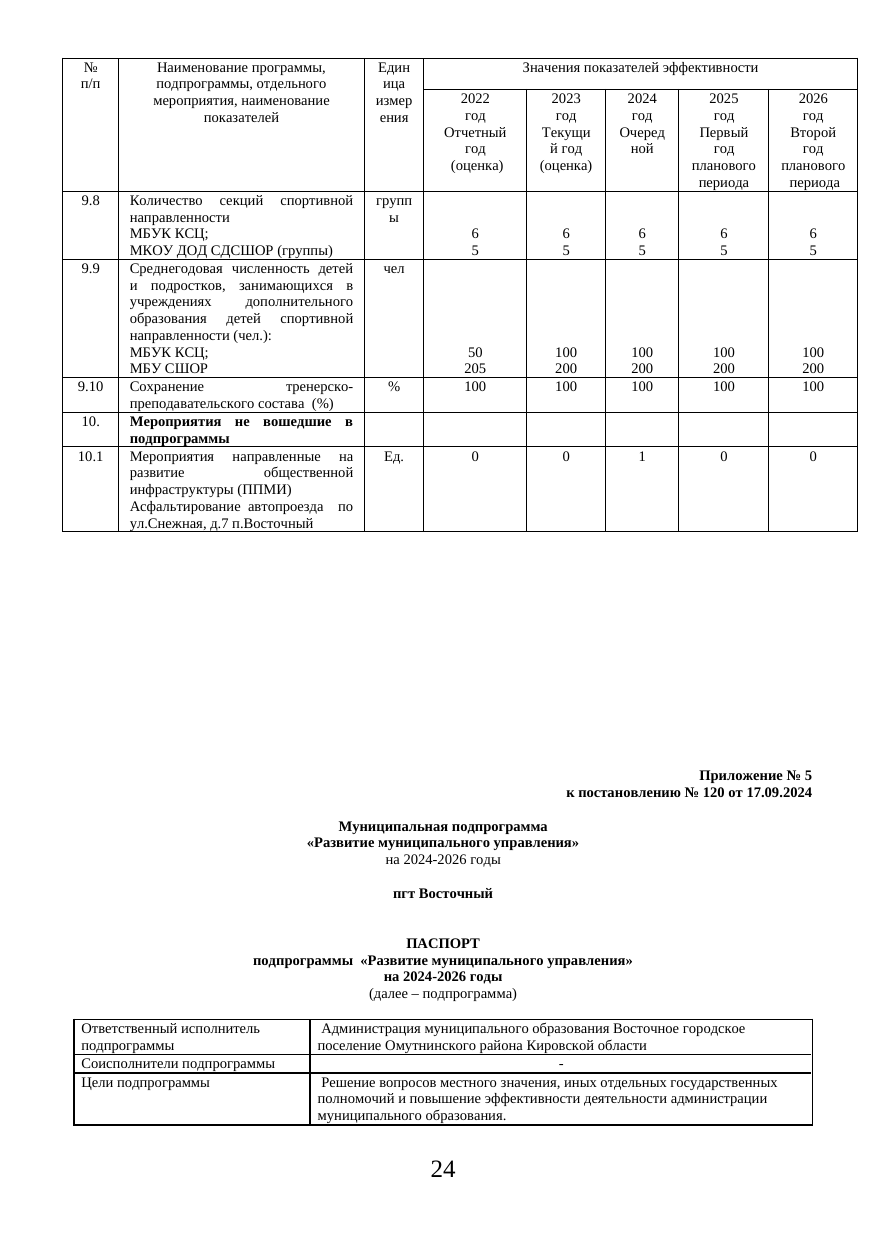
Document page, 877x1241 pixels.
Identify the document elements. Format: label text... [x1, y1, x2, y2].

text к постановлению № 120 от 17.09.2024 [74, 784, 812, 801]
table_cell 6 5 [679, 192, 768, 259]
table_cell [769, 413, 857, 446]
table_cell 2026 год Второй год планового периода [769, 90, 857, 191]
table_header № п/п [63, 59, 118, 191]
table_cell 100 [679, 378, 768, 412]
table_cell 100 [527, 378, 605, 412]
text (далее – подпрограмма) [74, 985, 812, 1002]
table_header Единица измерения [365, 59, 423, 191]
table_cell 50 205 [424, 260, 526, 377]
table_cell 100 200 [769, 260, 857, 377]
table_cell % [365, 378, 423, 412]
table_cell 100 200 [679, 260, 768, 377]
text на 2024-2026 годы [74, 968, 812, 985]
table_cell 0 [769, 447, 857, 531]
table_cell 0 [424, 447, 526, 531]
text пгт Восточный [74, 884, 812, 901]
table_cell [679, 413, 768, 446]
table_cell Сохранение тренерско-преподавательского состава (%) [119, 378, 364, 412]
table_cell [527, 413, 605, 446]
table_cell 9.8 [63, 192, 118, 259]
text Муниципальная подпрограмма «Развитие муниципального управления» [74, 817, 812, 851]
table_cell Соисполнители подпрограммы [75, 1055, 309, 1072]
table_cell 100 [424, 378, 526, 412]
table_cell Мероприятия не вошедшие в подпрограммы [119, 413, 364, 446]
table_cell 6 5 [769, 192, 857, 259]
table_cell 2022 год Отчетный год (оценка) [424, 90, 526, 191]
table_cell Ед. [365, 447, 423, 531]
table_cell 100 [606, 378, 678, 412]
table_cell 6 5 [424, 192, 526, 259]
table_cell 1 [606, 447, 678, 531]
table_cell 9.10 [63, 378, 118, 412]
table_header Ответственный исполнитель подпрограммы [75, 1020, 309, 1054]
table_cell 2024 год Очередной [606, 90, 678, 191]
table_cell 2023 год Текущий год (оценка) [527, 90, 605, 191]
text Приложение № 5 [74, 767, 812, 784]
table_cell Цели подпрограммы [75, 1074, 309, 1124]
table_cell 10. [63, 413, 118, 446]
table_header Наименование программы, подпрограммы, отдельного мероприятия, наименование показателей [119, 59, 364, 191]
table_cell Среднегодовая численность детей и подростков, занимающихся в учреждениях дополнительного образования детей спортивной направленности (чел.): МБУК КСЦ; МБУ СШОР [119, 260, 364, 377]
table_header Значения показателей эффективности [424, 59, 857, 89]
table_cell 6 5 [527, 192, 605, 259]
table_cell [606, 413, 678, 446]
table_cell - [311, 1054, 812, 1072]
table_cell 10.1 [63, 447, 118, 531]
table_cell Решение вопросов местного значения, иных отдельных государственных полномочий и повышение эффективности деятельности администрации муниципального образования. [311, 1072, 812, 1124]
text на 2024-2026 годы [74, 851, 812, 868]
table_cell 9.9 [63, 260, 118, 377]
table_cell Количество секций спортивной направленности МБУК КСЦ; МКОУ ДОД СДСШОР (группы) [119, 192, 364, 259]
table_cell группы [365, 192, 423, 259]
table_cell чел [365, 260, 423, 377]
table_cell 0 [527, 447, 605, 531]
table_cell [424, 413, 526, 446]
table_cell Мероприятия направленные на развитие общественной инфраструктуры (ППМИ) Асфальтирование автопроезда по ул.Снежная, д.7 п.Восточный [119, 447, 364, 531]
table_cell 100 200 [527, 260, 605, 377]
table_cell [365, 413, 423, 446]
table_cell 6 5 [606, 192, 678, 259]
table_cell 0 [679, 447, 768, 531]
text подпрограммы «Развитие муниципального управления» [74, 951, 812, 968]
table_header Администрация муниципального образования Восточное городское поселение Омутнинского района Кировской области [311, 1020, 812, 1054]
table_cell 2025 год Первый год планового периода [679, 90, 768, 191]
table_cell 100 [769, 378, 857, 412]
table_cell 100 200 [606, 260, 678, 377]
text ПАСПОРТ [74, 935, 812, 951]
